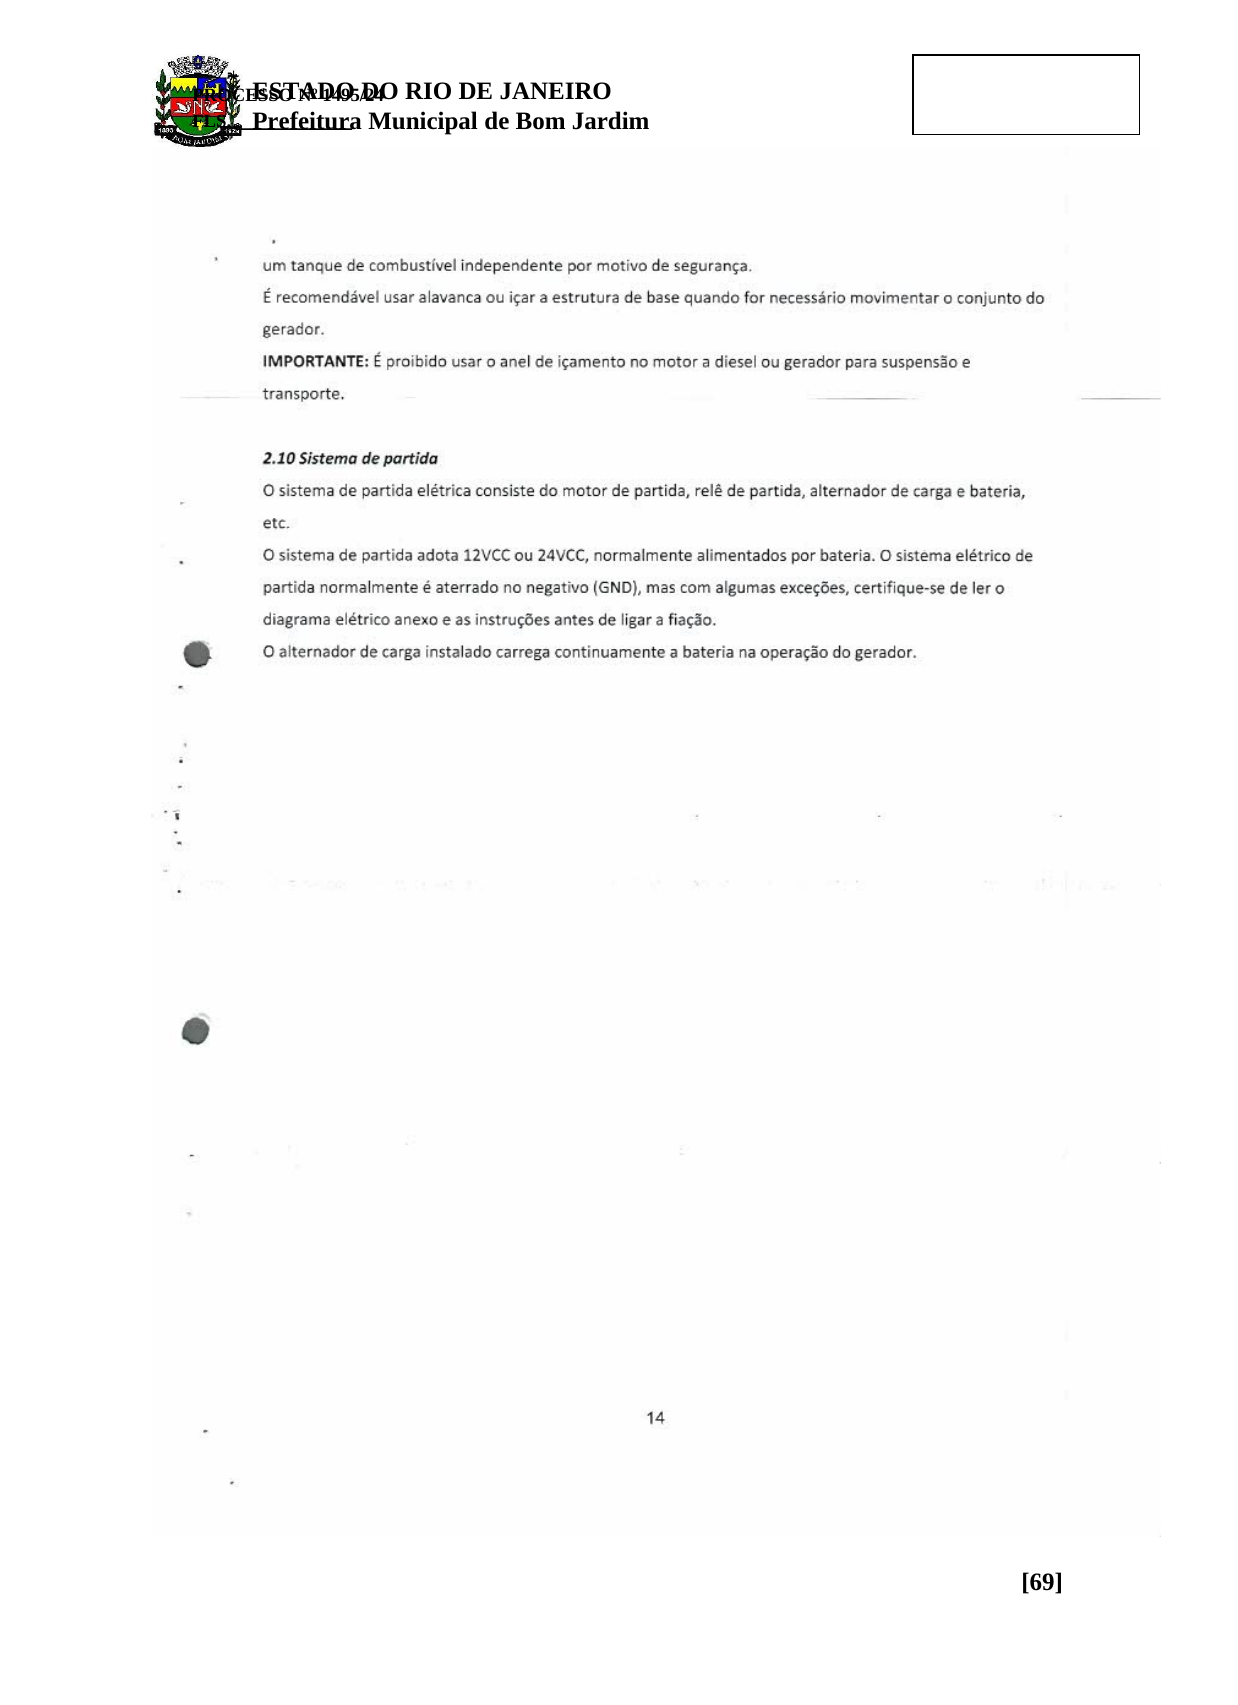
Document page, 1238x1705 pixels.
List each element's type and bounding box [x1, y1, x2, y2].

picture [235, 90, 243, 100]
picture [151, 54, 1161, 1537]
